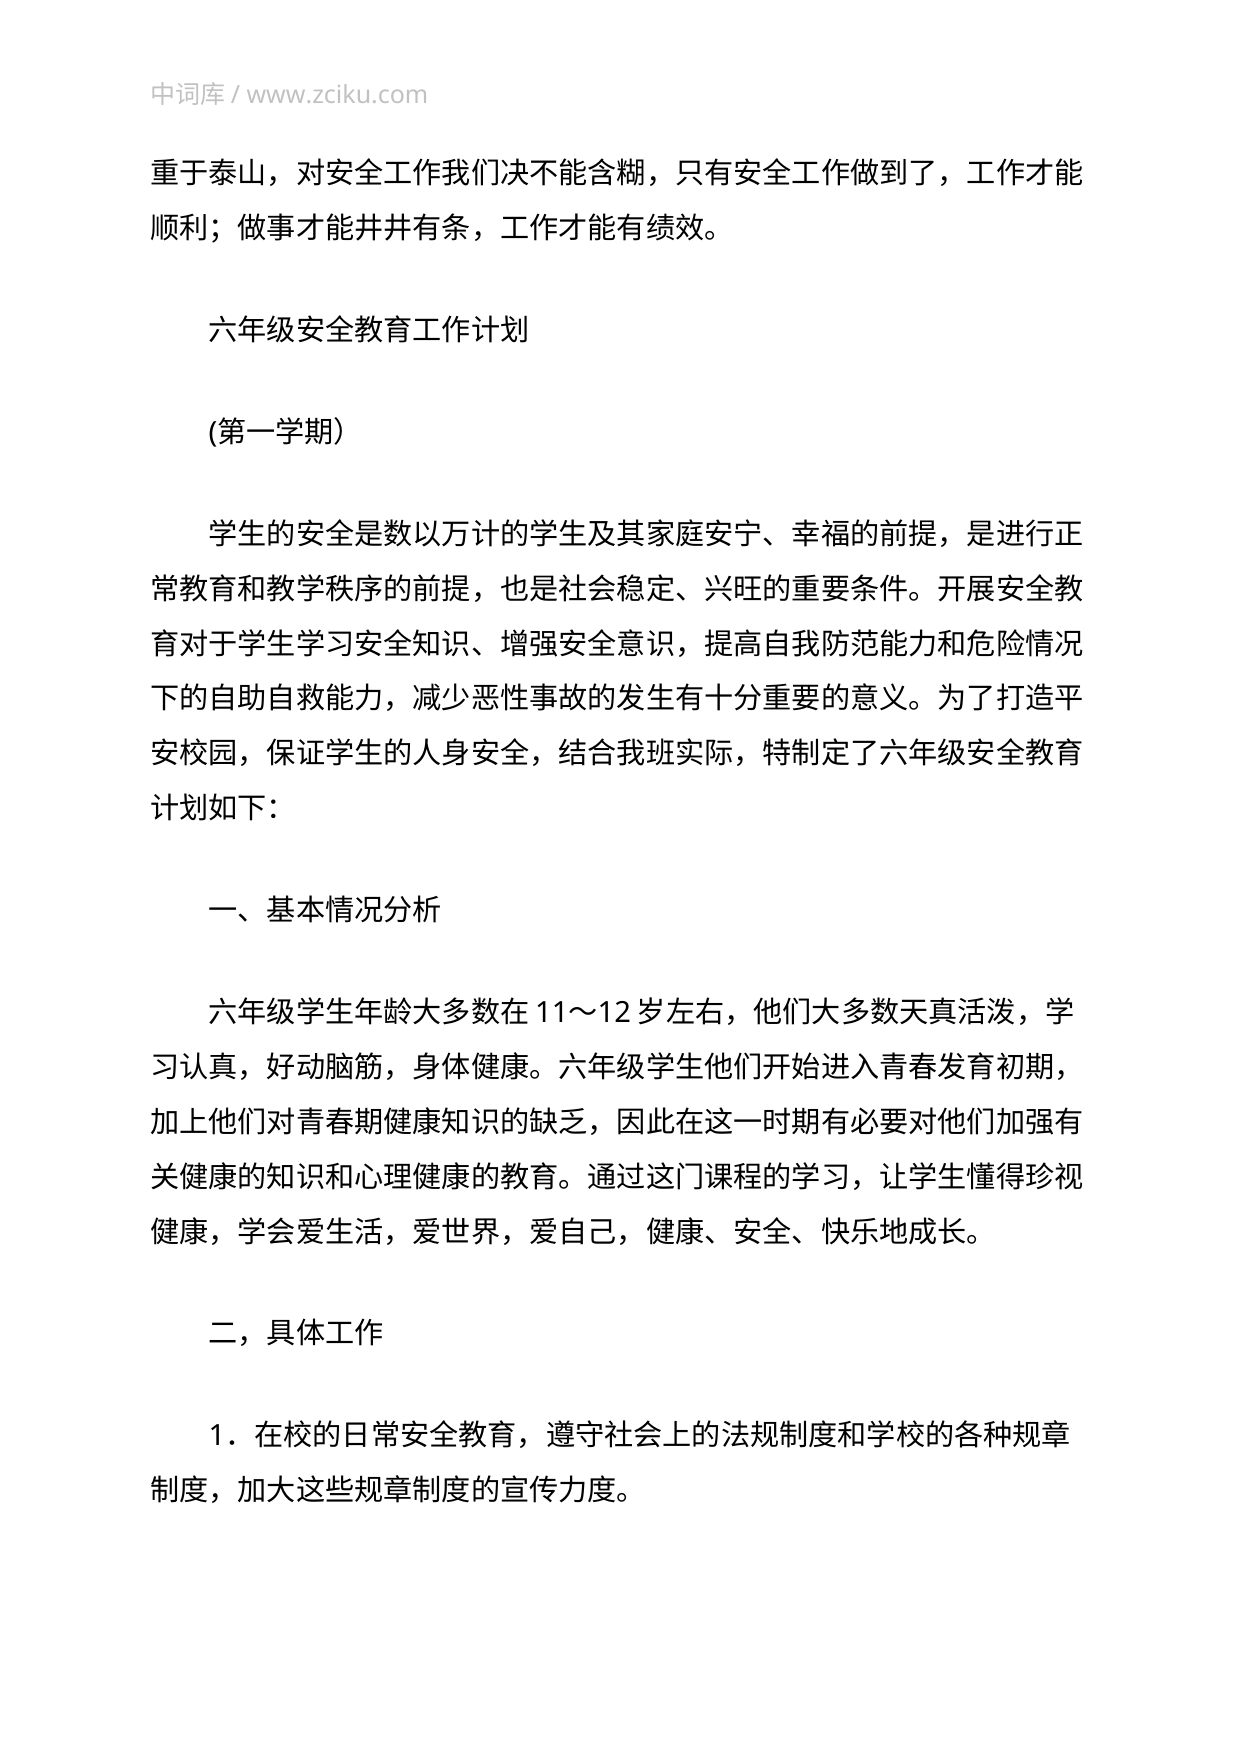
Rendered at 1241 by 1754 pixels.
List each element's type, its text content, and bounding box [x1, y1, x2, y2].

text 二，具体工作 [150, 1310, 1090, 1352]
text (第一学期） [150, 408, 1090, 451]
text 六年级安全教育工作计划 [150, 307, 1090, 349]
text 一、基本情况分析 [150, 887, 1090, 929]
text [150, 150, 1090, 247]
text 六年级学生年龄大多数在11～12岁左右，他们大多数天真活泼，学习认真，好动脑筋，身体健康。六年级学生他们开始进入青春发育初期，加上他们对青春期健康知识的缺乏，因此在这一时期有必要对他们加强有关健康的知识和心理健康的教育。通过这门课程的学习，让学生懂得珍视健康，学会爱生活，爱世界，爱自己，健康、安全、快乐地成长。 [150, 988, 1090, 1250]
text 1．在校的日常安全教育，遵守社会上的法规制度和学校的各种规章制度，加大这些规章制度的宣传力度。 [150, 1412, 1090, 1509]
text 学生的安全是数以万计的学生及其家庭安宁、幸福的前提，是进行正常教育和教学秩序的前提，也是社会稳定、兴旺的重要条件。开展安全教育对于学生学习安全知识、增强安全意识，提高自我防范能力和危险情况下的自助自救能力，减少恶性事故的发生有十分重要的意义。为了打造平安校园，保证学生的人身安全，结合我班实际，特制定了六年级安全教育计划如下： [150, 510, 1090, 827]
